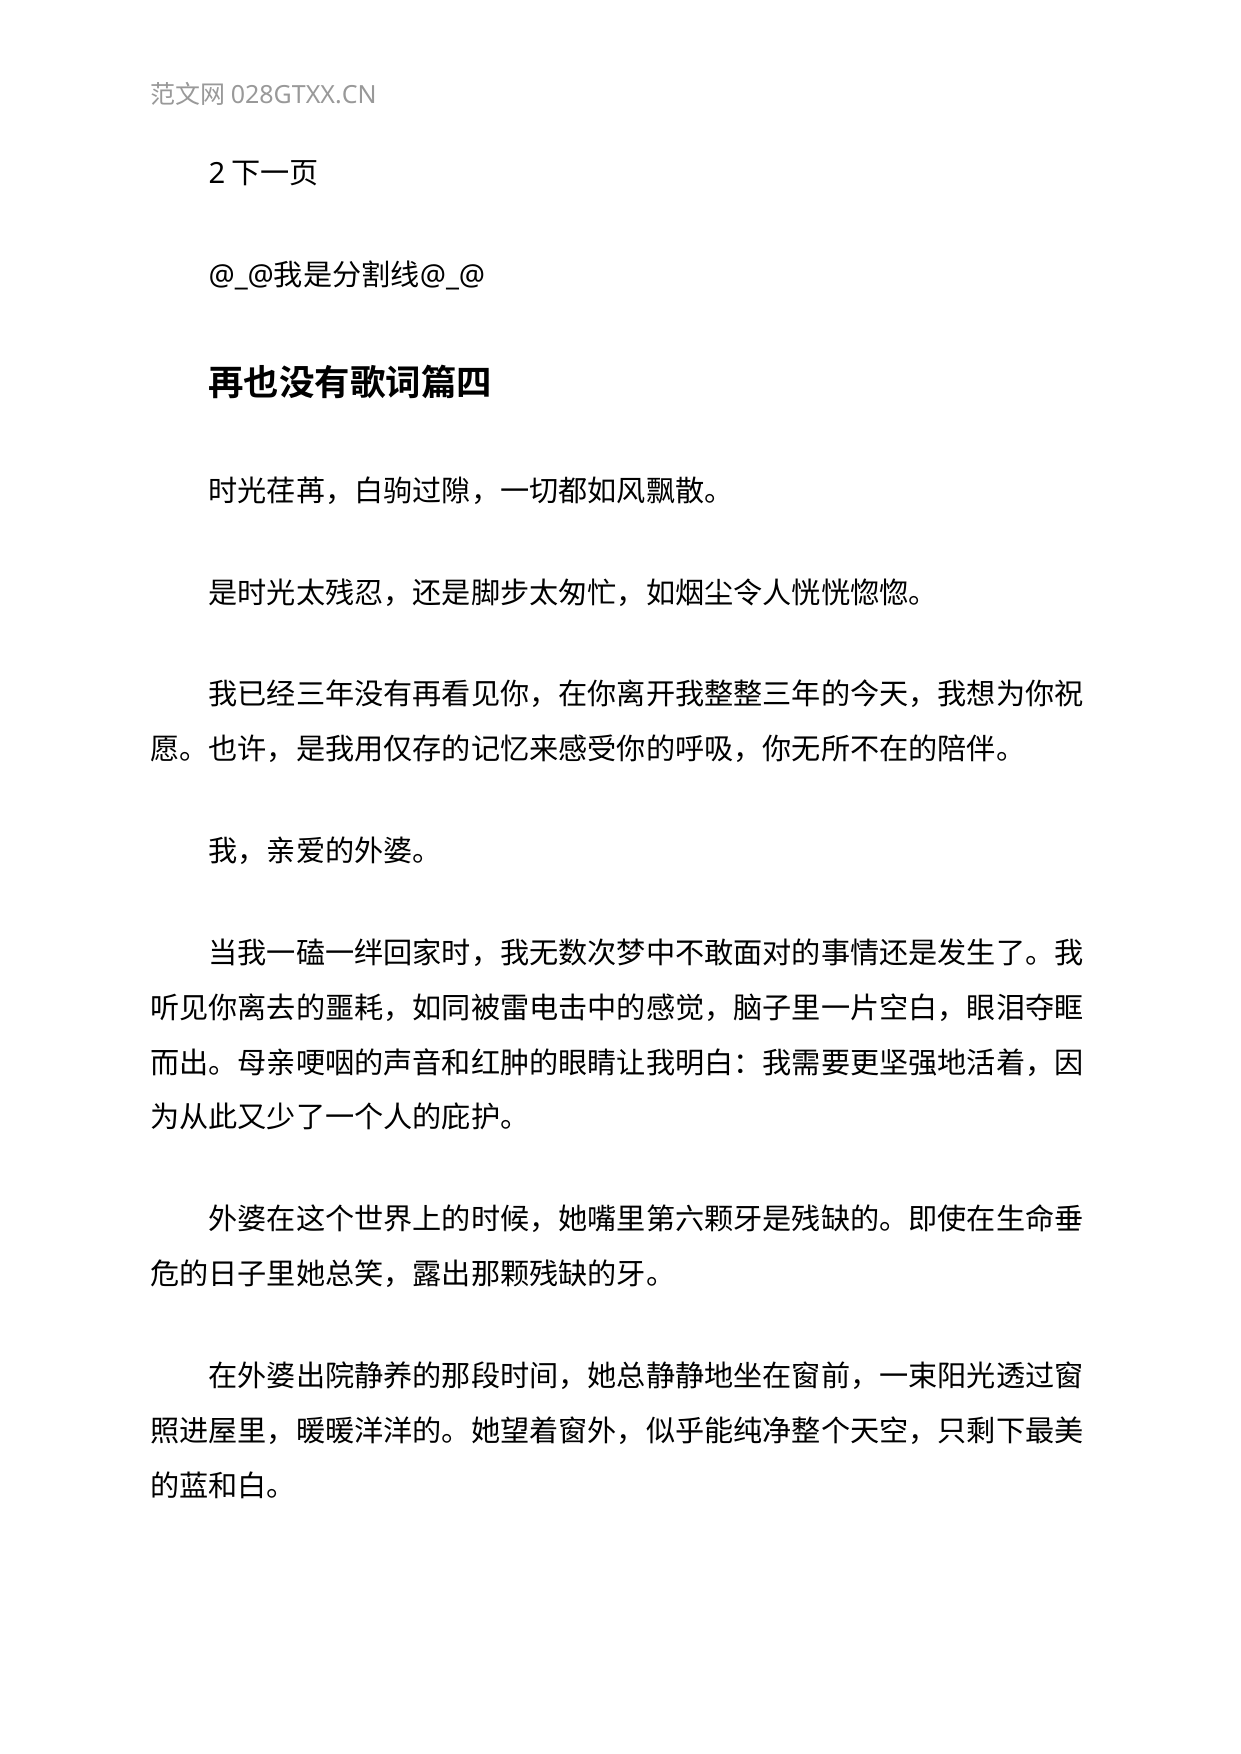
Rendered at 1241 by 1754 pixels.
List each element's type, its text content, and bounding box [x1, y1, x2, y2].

text 我已经三年没有再看见你，在你离开我整整三年的今天，我想为你祝愿。也许，是我用仅存的记忆来感受你的呼吸，你无所不在的陪伴。 [150, 671, 1090, 768]
text 在外婆出院静养的那段时间，她总静静地坐在窗前，一束阳光透过窗照进屋里，暖暖洋洋的。她望着窗外，似乎能纯净整个天空，只剩下最美的蓝和白。 [150, 1352, 1090, 1504]
text 是时光太残忍，还是脚步太匆忙，如烟尘令人恍恍惚惚。 [150, 569, 1090, 611]
text 外婆在这个世界上的时候，她嘴里第六颗牙是残缺的。即使在生命垂危的日子里她总笑，露出那颗残缺的牙。 [150, 1196, 1090, 1293]
text 当我一磕一绊回家时，我无数次梦中不敢面对的事情还是发生了。我听见你离去的噩耗，如同被雷电击中的感觉，脑子里一片空白，眼泪夺眶而出。母亲哽咽的声音和红肿的眼睛让我明白：我需要更坚强地活着，因为从此又少了一个人的庇护。 [150, 929, 1090, 1136]
text @_@我是分割线@_@ [150, 252, 1090, 294]
text 时光荏苒，白驹过隙，一切都如风飘散。 [150, 467, 1090, 510]
text 我，亲爱的外婆。 [150, 828, 1090, 870]
text 2下一页 [150, 150, 1090, 192]
text 再也没有歌词篇四 [150, 354, 1090, 405]
